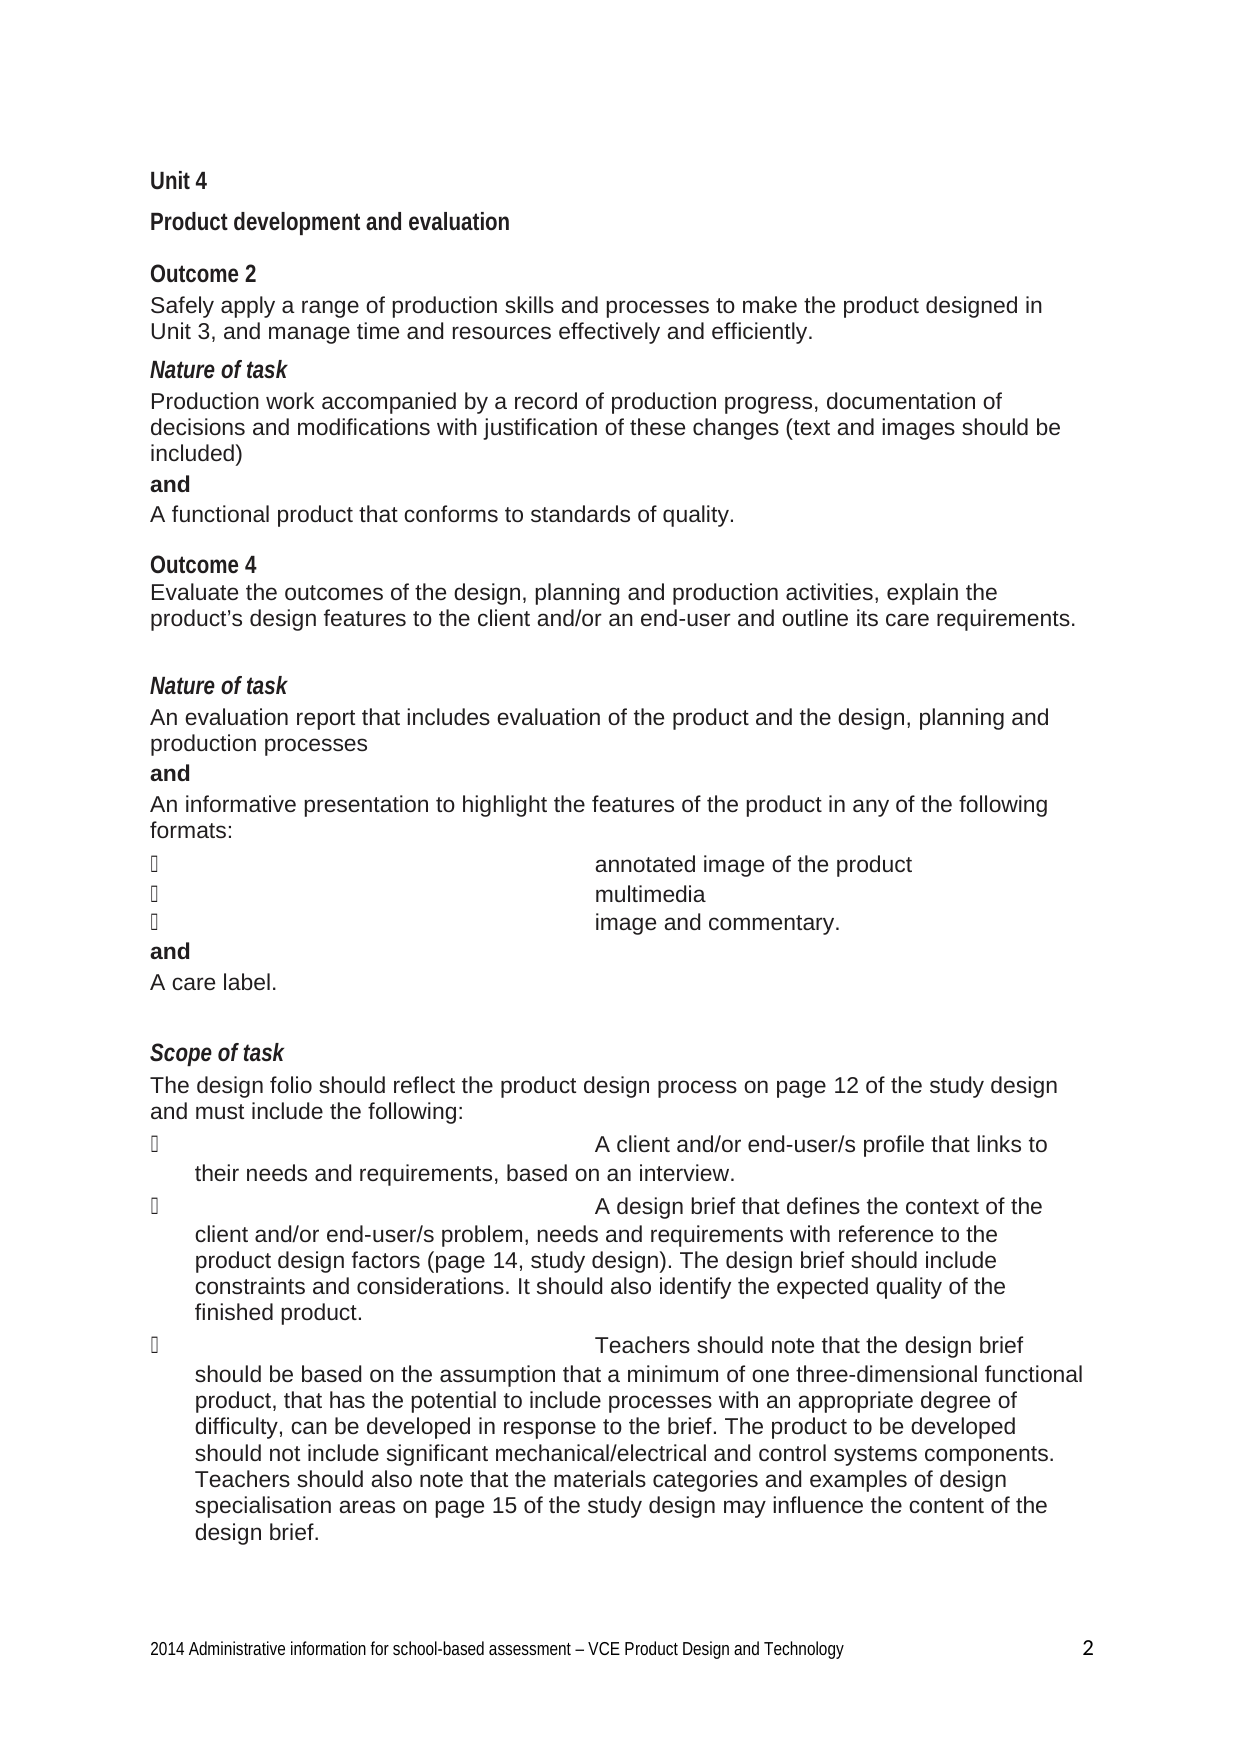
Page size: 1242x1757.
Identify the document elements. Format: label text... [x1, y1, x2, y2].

text An informative presentation to highlight the features of the product in any of the following formats: [150, 791, 1054, 844]
text The design folio should reflect the product design process on page 12 of the study design and must include the following: [150, 1072, 1064, 1125]
text and [150, 471, 1106, 497]
text  A client and/or end-user/s profile that links to their needs and requirements, based on an interview. [150, 1128, 1098, 1186]
text Nature of task [150, 671, 1106, 699]
text Unit 3, and manage time and resources effectively and efficiently. [150, 318, 1106, 344]
text Safely apply a range of production skills and processes to make the product designed in [150, 292, 1106, 318]
text  annotated image of the product [150, 847, 1106, 879]
text Scope of task [150, 1038, 1106, 1067]
text Product development and evaluation [150, 207, 1106, 236]
text  Teachers should note that the design brief should be based on the assumption that a minimum of one three-dimensional functional product, that has the potential to include processes with an appropriate degree of difficulty, can be developed in response to the brief. The product to be developed should not include significant mechanical/electrical and control systems components. Teachers should also note that the materials categories and examples of design specialisation areas on page 15 of the study design may influence the content of the design brief. [150, 1329, 1084, 1545]
text An evaluation report that includes evaluation of the product and the design, planning and production processes [150, 704, 1056, 757]
text A functional product that conforms to standards of quality. [150, 501, 1106, 528]
text Production work accompanied by a record of production progress, documentation of decisions and modifications with justification of these changes (text and images should be included) [150, 388, 1067, 467]
text  A design brief that defines the context of the client and/or end-user/s problem, needs and requirements with reference to the product design factors (page 14, study design). The design brief should include constraints and considerations. It should also identify the expected quality of the finished product. [150, 1190, 1078, 1325]
text A care label. [150, 969, 1106, 995]
text Unit 4 [150, 166, 1106, 195]
text and [150, 760, 1106, 787]
text  multimedia [150, 879, 1106, 906]
text Outcome 2 [150, 259, 1106, 287]
text Evaluate the outcomes of the design, planning and production activities, explain the [150, 579, 1106, 606]
text product’s design features to the client and/or an end-user and outline its care requirements. [150, 606, 1106, 632]
text Nature of task [150, 354, 1106, 383]
text  image and commentary. [150, 906, 1106, 934]
text and [150, 938, 1106, 965]
text Outcome 4 [150, 550, 1106, 579]
